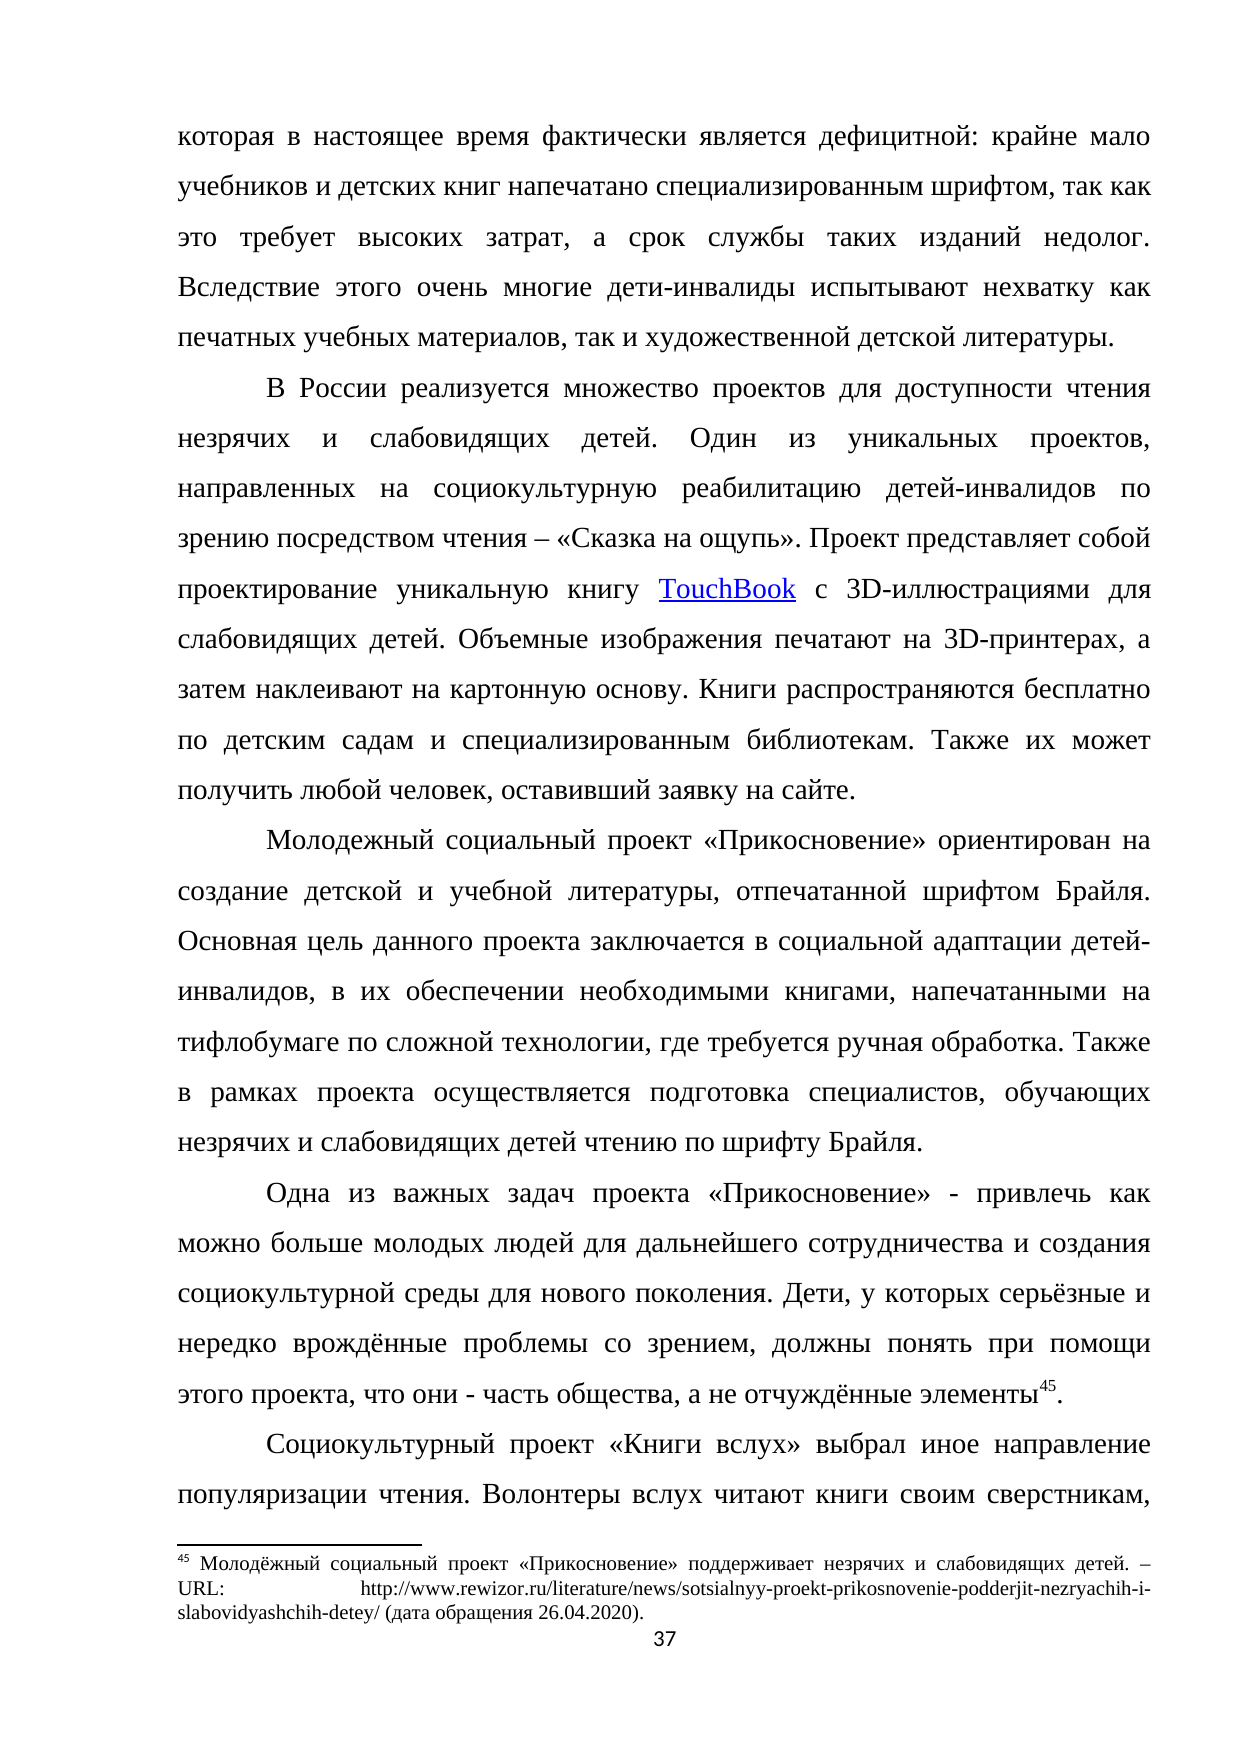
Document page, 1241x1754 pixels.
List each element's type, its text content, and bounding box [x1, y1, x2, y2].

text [177, 1426, 1152, 1510]
text Одна из важных задач проекта «Прикосновение» - привлечь как можно больше молодых людей для дальнейшего сотрудничества и создания социокультурной среды для нового поколения. Дети, у которых серьёзные и нередко врождённые проблемы со зрением, должны понять при помощи этого проекта, что они - часть общества, а не отчуждённые элементы. [177, 1175, 1152, 1409]
text В России реализуется множество проектов для доступности чтения незрячих и слабовидящих детей. Один из уникальных проектов, направленных на социокультурную реабилитацию детей-инвалидов по зрению посредством чтения – «Сказка на ощупь». Проект представляет собой проектирование уникальную книгу TouchВook с 3D-иллюстрациями для слабовидящих детей. Объемные изображения печатают на 3D-принтерах, а затем наклеивают на картонную основу. Книги распространяются бесплатно по детским садам и специализированным библиотекам. Также их может получить любой человек, оставивший заявку на сайте. [177, 370, 1152, 806]
text Молодежный социальный проект «Прикосновение» ориентирован на создание детской и учебной литературы, отпечатанной шрифтом Брайля. Основная цель данного проекта заключается в социальной адаптации детей-инвалидов, в их обеспечении необходимыми книгами, напечатанными на тифлобумаге по сложной технологии, где требуется ручная обработка. Также в рамках проекта осуществляется подготовка специалистов, обучающих незрячих и слабовидящих детей чтению по шрифту Брайля. [177, 822, 1152, 1158]
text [177, 118, 1152, 353]
